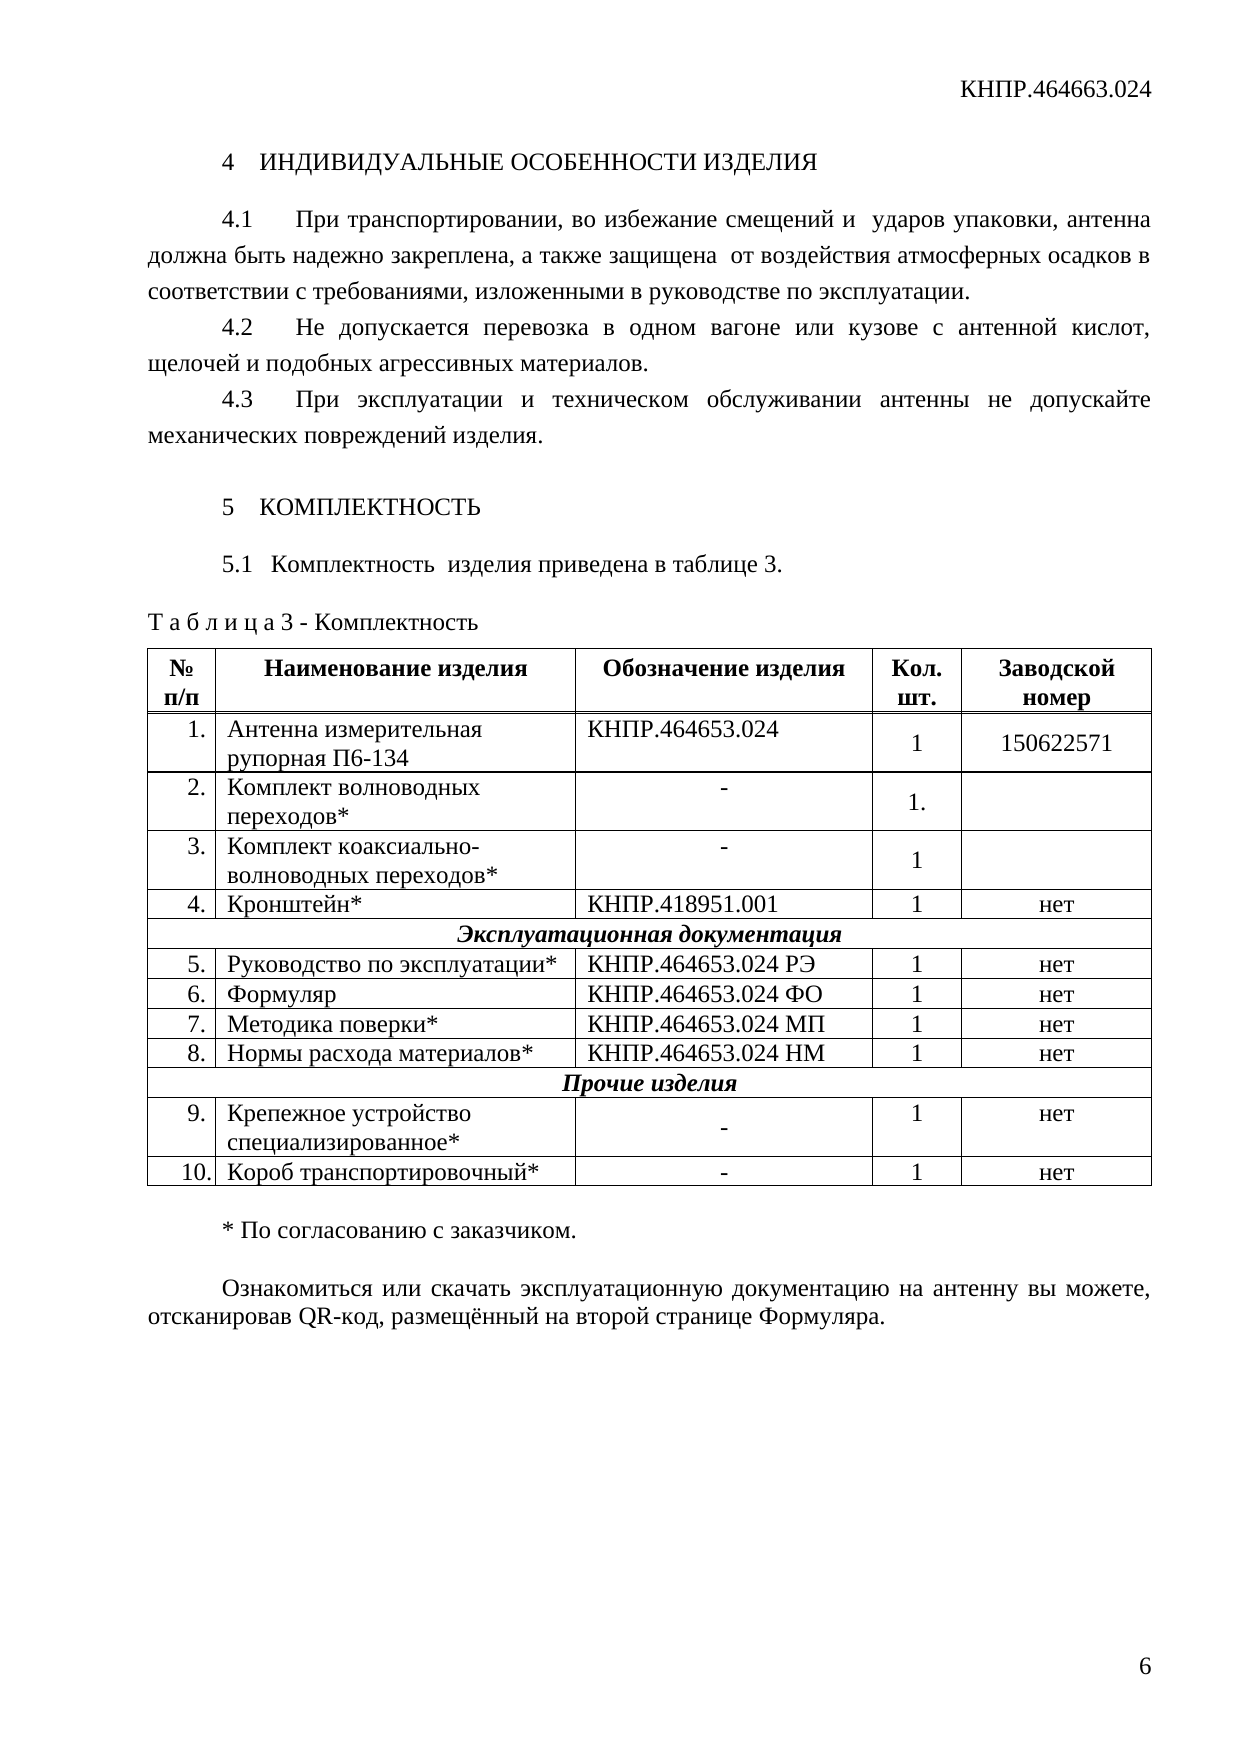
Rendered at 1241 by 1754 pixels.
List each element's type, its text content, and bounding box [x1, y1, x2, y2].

list Не допускается перевозка в одном вагоне или кузове с антенной кислот, щелочей и подобных агрессивных материалов. [148, 312, 1152, 377]
table_cell нет [962, 1098, 1151, 1156]
table_cell 1 [873, 979, 961, 1008]
table_header Обозначение изделия [576, 649, 872, 711]
table_cell нет [962, 1009, 1151, 1037]
table_cell нет [962, 949, 1151, 978]
table_cell - [576, 773, 872, 830]
table_cell 1 [873, 1098, 961, 1156]
table_cell Прочие изделия [148, 1068, 1151, 1097]
table_cell Нормы расхода материалов* [216, 1039, 575, 1067]
table_cell Комплект волноводных переходов* [216, 773, 575, 830]
table_cell 1. [873, 773, 961, 830]
table_header № п/п [148, 649, 215, 711]
table_cell 1 [873, 1009, 961, 1037]
table_cell КНПР.464653.024 [576, 714, 872, 771]
table_cell Руководство по эксплуатации* [216, 949, 575, 978]
table_cell [148, 979, 215, 1008]
table_cell Короб транспортировочный* [216, 1157, 575, 1185]
table_cell нет [962, 979, 1151, 1008]
table_cell - [576, 1157, 872, 1185]
table_cell Кронштейн* [216, 890, 575, 918]
table_cell Комплект коаксиально-волноводных переходов* [216, 831, 575, 888]
table_cell [148, 1098, 215, 1156]
table_cell 1 [873, 890, 961, 918]
table_cell [148, 1039, 215, 1067]
table_cell КНПР.464653.024 МП [576, 1009, 872, 1037]
table_cell - [576, 1098, 872, 1156]
table_cell КНПР.464653.024 ФО [576, 979, 872, 1008]
text Ознакомиться или скачать эксплуатационную документацию на антенну вы можете, отсканировав QR-код, размещённый на второй странице Формуляра. [148, 1273, 1152, 1330]
table_cell 1 [873, 1157, 961, 1185]
subtitle КОМПЛЕКТНОСТЬ [148, 492, 1152, 521]
table_cell Эксплуатационная документация [148, 919, 1151, 948]
table_cell [148, 773, 215, 830]
table_cell КНПР.464653.024 РЭ [576, 949, 872, 978]
list Комплектность изделия приведена в таблице 3. [148, 549, 1152, 578]
table_cell [962, 831, 1151, 888]
table_header Наименование изделия [216, 649, 575, 711]
table_cell нет [962, 1039, 1151, 1067]
table_cell 150622571 [962, 714, 1151, 771]
table_cell [148, 890, 215, 918]
subtitle ИНДИВИДУАЛЬНЫЕ ОСОБЕННОСТИ ИЗДЕЛИЯ [148, 147, 1152, 176]
table_cell нет [962, 1157, 1151, 1185]
table_cell 1 [873, 949, 961, 978]
table_cell Антенна измерительная рупорная П6-134 [216, 714, 575, 771]
table_cell [148, 1009, 215, 1037]
table_cell - [576, 831, 872, 888]
table_cell 1 [873, 714, 961, 771]
table_cell КНПР.464653.024 НМ [576, 1039, 872, 1067]
table_cell Методика поверки* [216, 1009, 575, 1037]
table_cell Формуляр [216, 979, 575, 1008]
table_cell [962, 773, 1151, 830]
table_cell нет [962, 890, 1151, 918]
table_cell 1 [873, 831, 961, 888]
text * По согласованию с заказчиком. [148, 1215, 1152, 1244]
table_cell 1 [873, 1039, 961, 1067]
text Т а б л и ц а 3 - Комплектность [148, 607, 1152, 636]
table_cell [148, 831, 215, 888]
list При эксплуатации и техническом обслуживании антенны не допускайте механических повреждений изделия. [148, 384, 1152, 449]
table_header Заводской номер [962, 649, 1151, 711]
list При транспортировании, во избежание смещений и ударов упаковки, антенна должна быть надежно закреплена, а также защищена от воздействия атмосферных осадков в соответствии с требованиями, изложенными в руководстве по эксплуатации. [148, 204, 1152, 305]
table_cell [148, 714, 215, 771]
table_cell КНПР.418951.001 [576, 890, 872, 918]
table_cell [148, 1157, 215, 1185]
table_cell [148, 949, 215, 978]
table_cell Крепежное устройство специализированное* [216, 1098, 575, 1156]
table_header Кол. шт. [873, 649, 961, 711]
